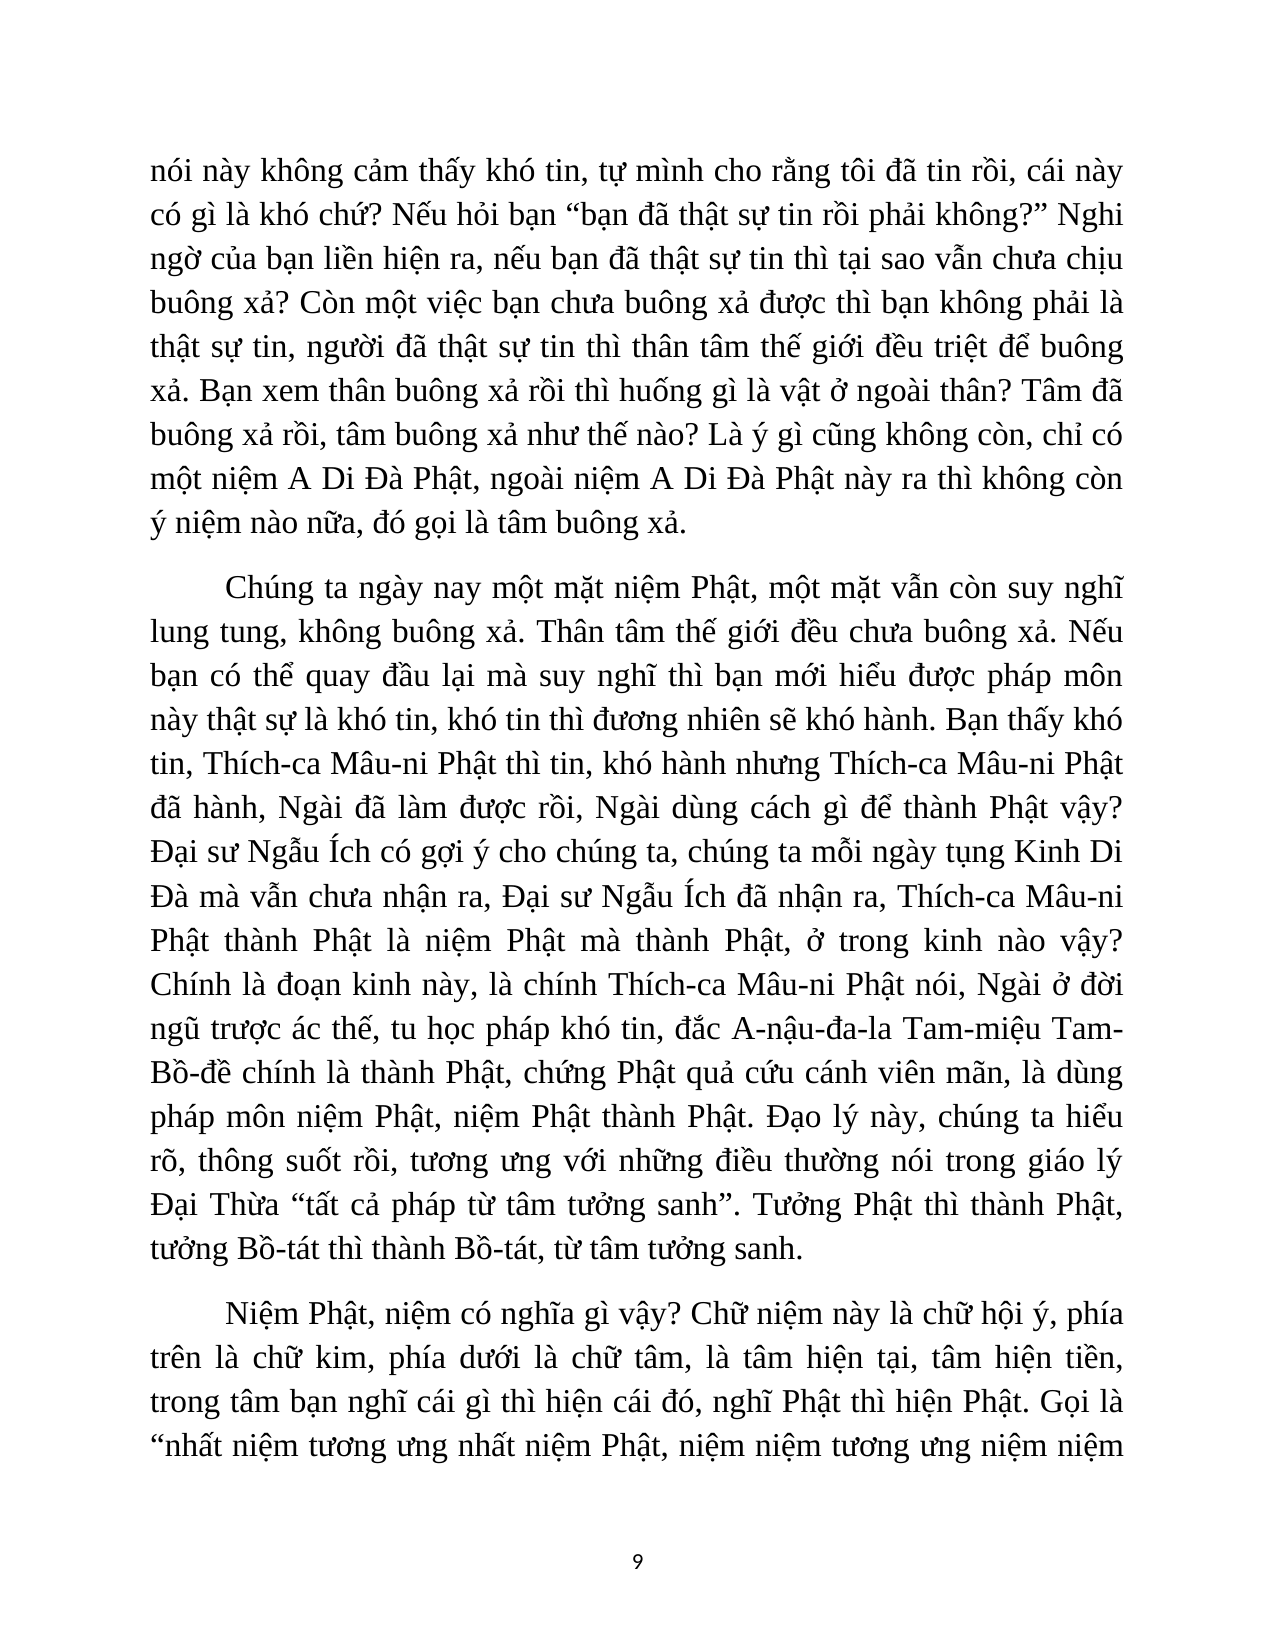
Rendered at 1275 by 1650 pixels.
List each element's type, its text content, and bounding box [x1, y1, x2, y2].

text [150, 150, 1125, 541]
text Chúng ta ngày nay một mặt niệm Phật, một mặt vẫn còn suy nghĩ lung tung, không buông xả. Thân tâm thế giới đều chưa buông xả. Nếu bạn có thể quay đầu lại mà suy nghĩ thì bạn mới hiểu được pháp môn này thật sự là khó tin, khó tin thì đương nhiên sẽ khó hành. Bạn thấy khó tin, Thích-ca Mâu-ni Phật thì tin, khó hành nhưng Thích-ca Mâu-ni Phật đã hành, Ngài đã làm được rồi, Ngài dùng cách gì để thành Phật vậy? Đại sư Ngẫu Ích có gợi ý cho chúng ta, chúng ta mỗi ngày tụng Kinh Di Đà mà vẫn chưa nhận ra, Đại sư Ngẫu Ích đã nhận ra, Thích-ca Mâu-ni Phật thành Phật là niệm Phật mà thành Phật, ở trong kinh nào vậy? Chính là đoạn kinh này, là chính Thích-ca Mâu-ni Phật nói, Ngài ở đời ngũ trược ác thế, tu học pháp khó tin, đắc A-nậu-đa-la Tam-miệu Tam-Bồ-đề chính là thành Phật, chứng Phật quả cứu cánh viên mãn, là dùng pháp môn niệm Phật, niệm Phật thành Phật. Đạo lý này, chúng ta hiểu rõ, thông suốt rồi, tương ưng với những điều thường nói trong giáo lý Đại Thừa “tất cả pháp từ tâm tưởng sanh”. Tưởng Phật thì thành Phật, tưởng Bồ-tát thì thành Bồ-tát, từ tâm tưởng sanh. [150, 567, 1125, 1267]
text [150, 1293, 1125, 1464]
